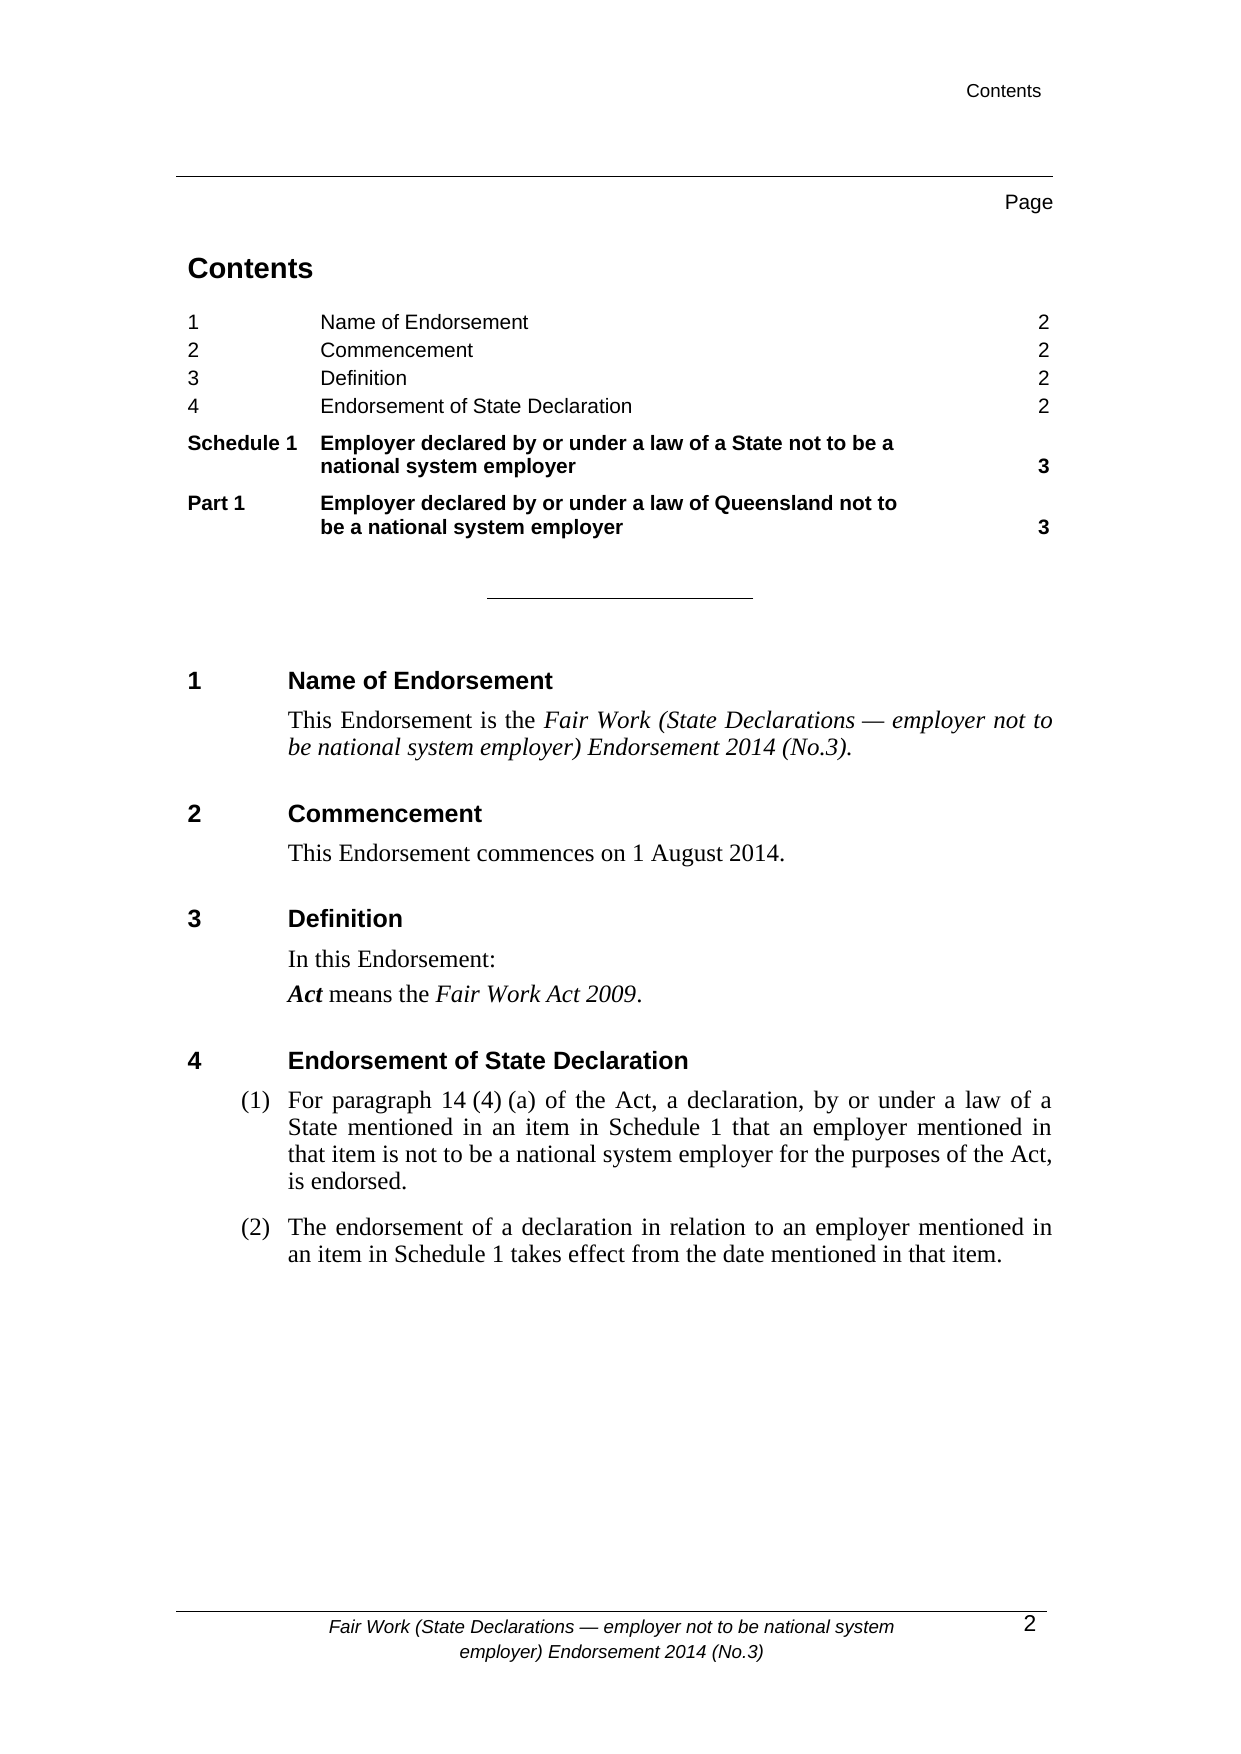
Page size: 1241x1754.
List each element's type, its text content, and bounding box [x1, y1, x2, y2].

text 1 Name of Endorsement 2 [187, 309, 911, 333]
text In this Endorsement: [187, 946, 1053, 973]
text 4 Endorsement of State Declaration [187, 1046, 1053, 1074]
text This Endorsement commences on 1 August 2014. [187, 840, 1053, 867]
text 3 Definition 2 [187, 366, 911, 390]
text 3 Definition [187, 904, 1053, 933]
text 2 Commencement 2 [187, 338, 911, 362]
text Contents [187, 251, 1053, 284]
text 1 Name of Endorsement [187, 666, 1053, 694]
text (2) The endorsement of a declaration in relation to an employer mentioned in an item in Schedule 1 takes effect from the date mentioned in that item. [187, 1214, 1053, 1268]
text Schedule 1 Employer declared by or under a law of a State not to be a national system employer 3 [187, 430, 911, 478]
text 4 Endorsement of State Declaration 2 [187, 394, 911, 418]
text 2 Commencement [187, 798, 1053, 827]
text Part 1 Employer declared by or under a law of Queensland not to be a national system employer 3 [187, 491, 911, 539]
text This Endorsement is the Fair Work (State Declarations — employer not to be national system employer) Endorsement 2014 (No.3). [187, 707, 1053, 761]
text Act means the Fair Work Act 2009. [288, 981, 1053, 1008]
text (1) For paragraph 14 (4) (a) of the Act, a declaration, by or under a law of a State mentioned in an item in Schedule 1 that an employer mentioned in that item is not to be a national system employer for the purposes of the Act, is endorsed. [187, 1087, 1053, 1195]
